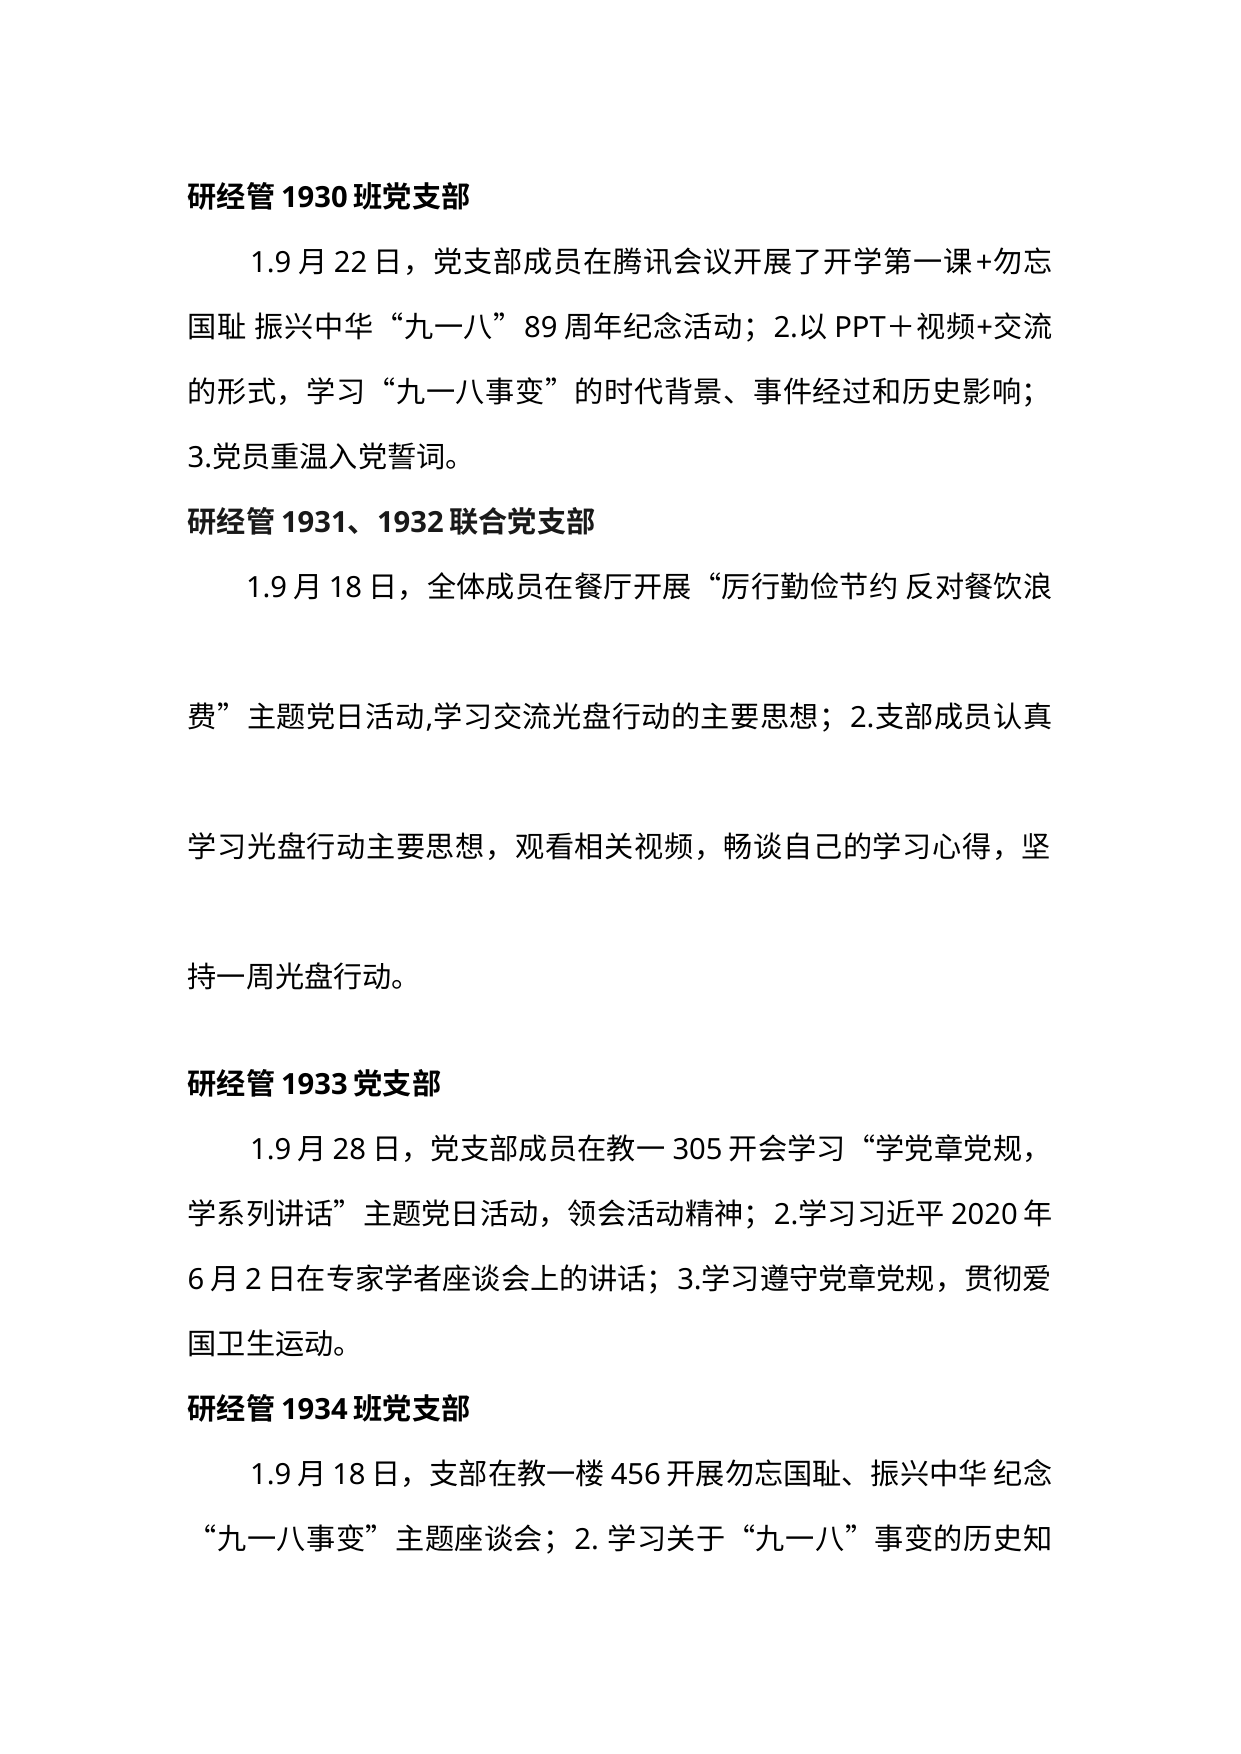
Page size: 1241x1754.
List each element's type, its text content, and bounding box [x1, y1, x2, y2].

text 研经管1931、1932联合党支部 [187, 487, 1053, 552]
text 1.9月28日，党支部成员在教一305开会学习“学党章党规，学系列讲话”主题党日活动，领会活动精神；2.学习习近平2020年6月2日在专家学者座谈会上的讲话；3.学习遵守党章党规，贯彻爱国卫生运动。 [187, 1114, 1053, 1374]
text 研经管1933党支部 [187, 1049, 1053, 1114]
text 1.9月18日，全体成员在餐厅开展“厉行勤俭节约 反对餐饮浪费”主题党日活动,学习交流光盘行动的主要思想；2.支部成员认真学习光盘行动主要思想，观看相关视频，畅谈自己的学习心得，坚持一周光盘行动。 [187, 552, 1053, 1007]
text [187, 1439, 1053, 1569]
text 1.9月22日，党支部成员在腾讯会议开展了开学第一课+勿忘国耻 振兴中华“九一八”89周年纪念活动；2.以PPT＋视频+交流的形式，学习“九一八事变”的时代背景、事件经过和历史影响；3.党员重温入党誓词。 [187, 227, 1053, 487]
text 研经管1934班党支部 [187, 1374, 1053, 1439]
text 研经管1930班党支部 [187, 162, 1053, 227]
